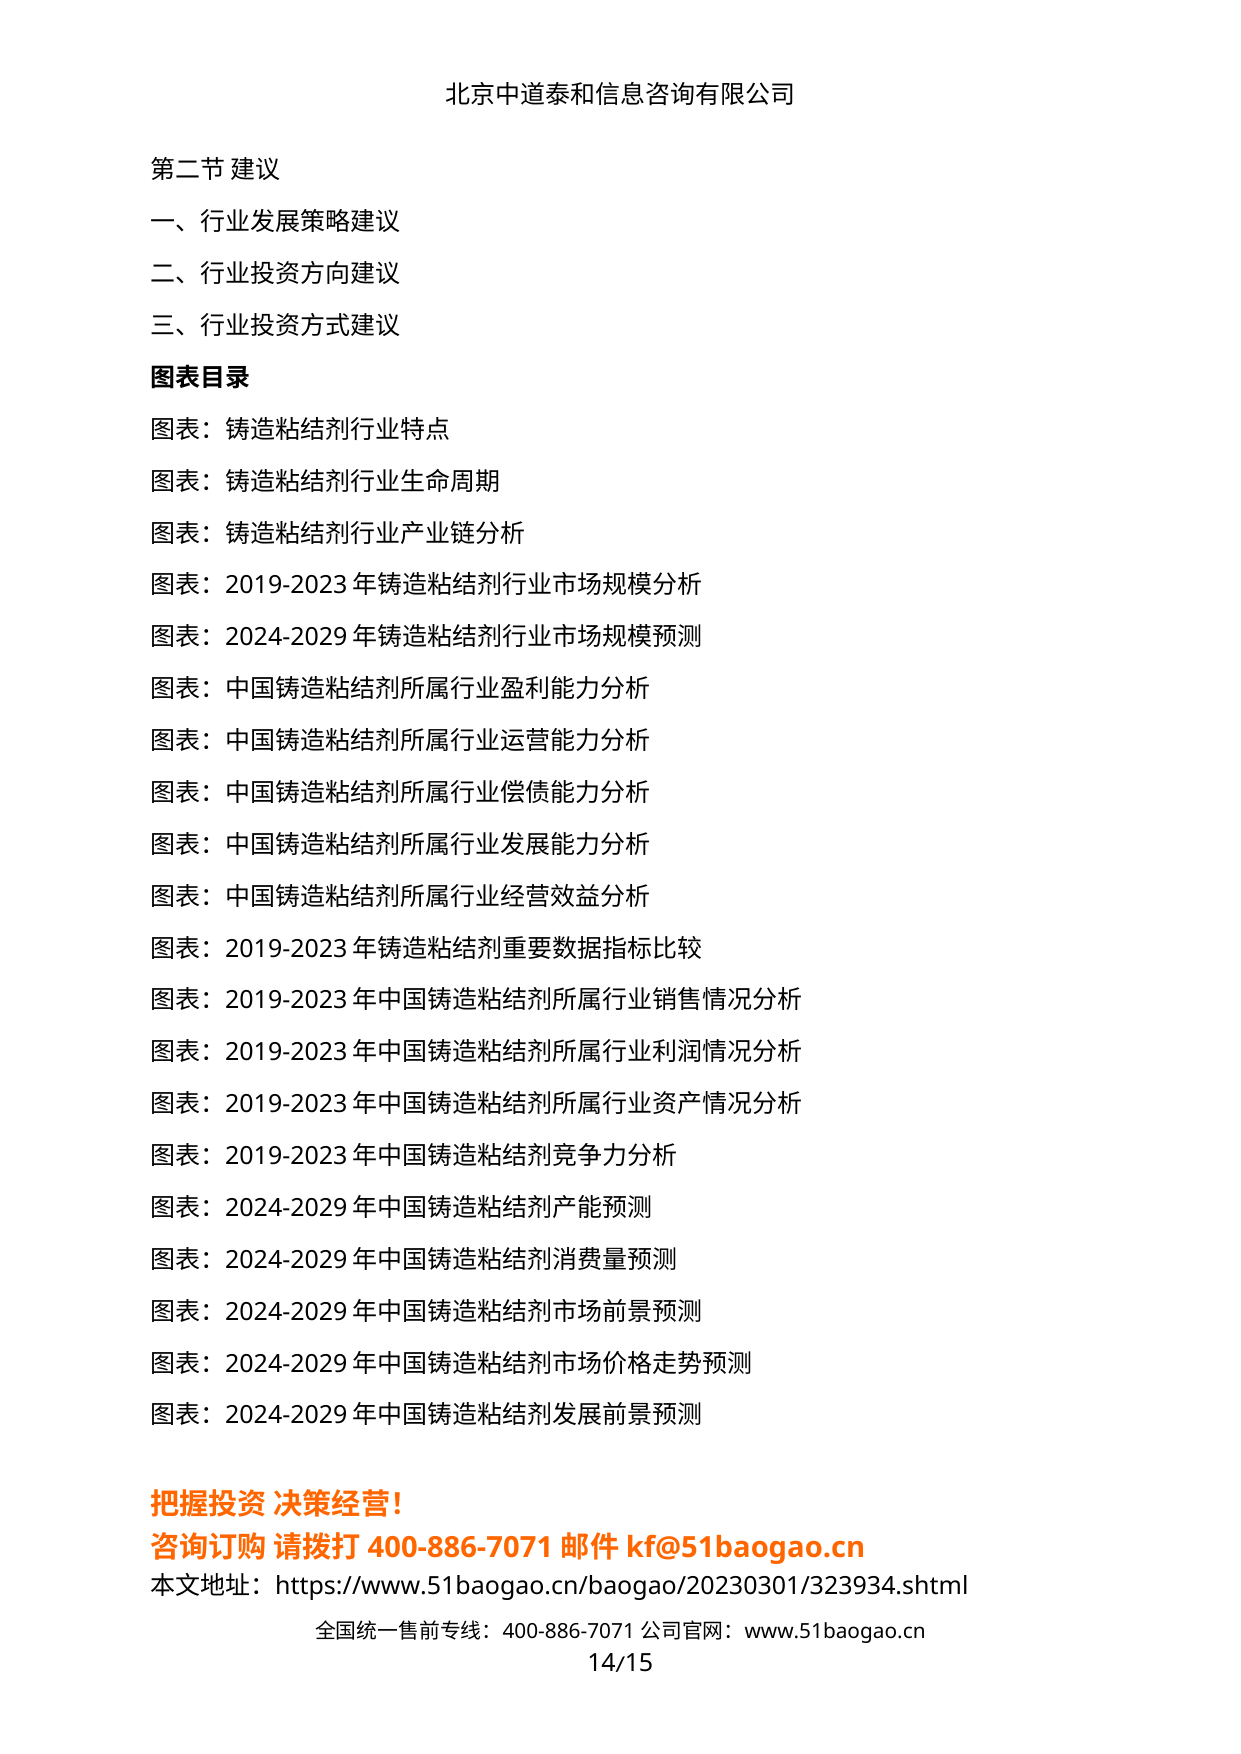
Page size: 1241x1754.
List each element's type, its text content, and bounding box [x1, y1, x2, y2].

text 图表：中国铸造粘结剂所属行业发展能力分析 [150, 824, 1090, 861]
text 图表：2019-2023年铸造粘结剂行业市场规模分析 [150, 565, 1090, 601]
text 三、行业投资方式建议 [150, 306, 1090, 342]
text 图表：2019-2023年中国铸造粘结剂竞争力分析 [150, 1136, 1090, 1172]
text 图表目录 [150, 357, 1090, 394]
text 图表：2024-2029年中国铸造粘结剂市场价格走势预测 [150, 1343, 1090, 1379]
text 图表：铸造粘结剂行业特点 [150, 409, 1090, 446]
text 把握投资 决策经营！咨询订购 请拨打 400-886-7071 邮件 kf@51baogao.cn本文地址：https://www.51baogao.cn/baogao/20230301/323934.shtml [150, 1447, 1090, 1602]
text 一、行业发展策略建议 [150, 202, 1090, 238]
text 图表：中国铸造粘结剂所属行业偿债能力分析 [150, 772, 1090, 809]
text 二、行业投资方向建议 [150, 254, 1090, 290]
text 图表：2019-2023年铸造粘结剂重要数据指标比较 [150, 928, 1090, 964]
text 图表：中国铸造粘结剂所属行业盈利能力分析 [150, 669, 1090, 705]
text 图表：中国铸造粘结剂所属行业经营效益分析 [150, 876, 1090, 912]
text 图表：2024-2029年铸造粘结剂行业市场规模预测 [150, 617, 1090, 653]
text 图表：2019-2023年中国铸造粘结剂所属行业利润情况分析 [150, 1032, 1090, 1068]
text 图表：2019-2023年中国铸造粘结剂所属行业销售情况分析 [150, 980, 1090, 1016]
text 第二节 建议 [150, 150, 1090, 186]
text 图表：铸造粘结剂行业产业链分析 [150, 513, 1090, 549]
text 图表：2024-2029年中国铸造粘结剂产能预测 [150, 1187, 1090, 1224]
text 图表：2024-2029年中国铸造粘结剂市场前景预测 [150, 1291, 1090, 1327]
text 图表：2019-2023年中国铸造粘结剂所属行业资产情况分析 [150, 1084, 1090, 1120]
text 图表：铸造粘结剂行业生命周期 [150, 461, 1090, 497]
text 图表：2024-2029年中国铸造粘结剂发展前景预测 [150, 1395, 1090, 1431]
text 图表：2024-2029年中国铸造粘结剂消费量预测 [150, 1239, 1090, 1276]
text 图表：中国铸造粘结剂所属行业运营能力分析 [150, 721, 1090, 757]
